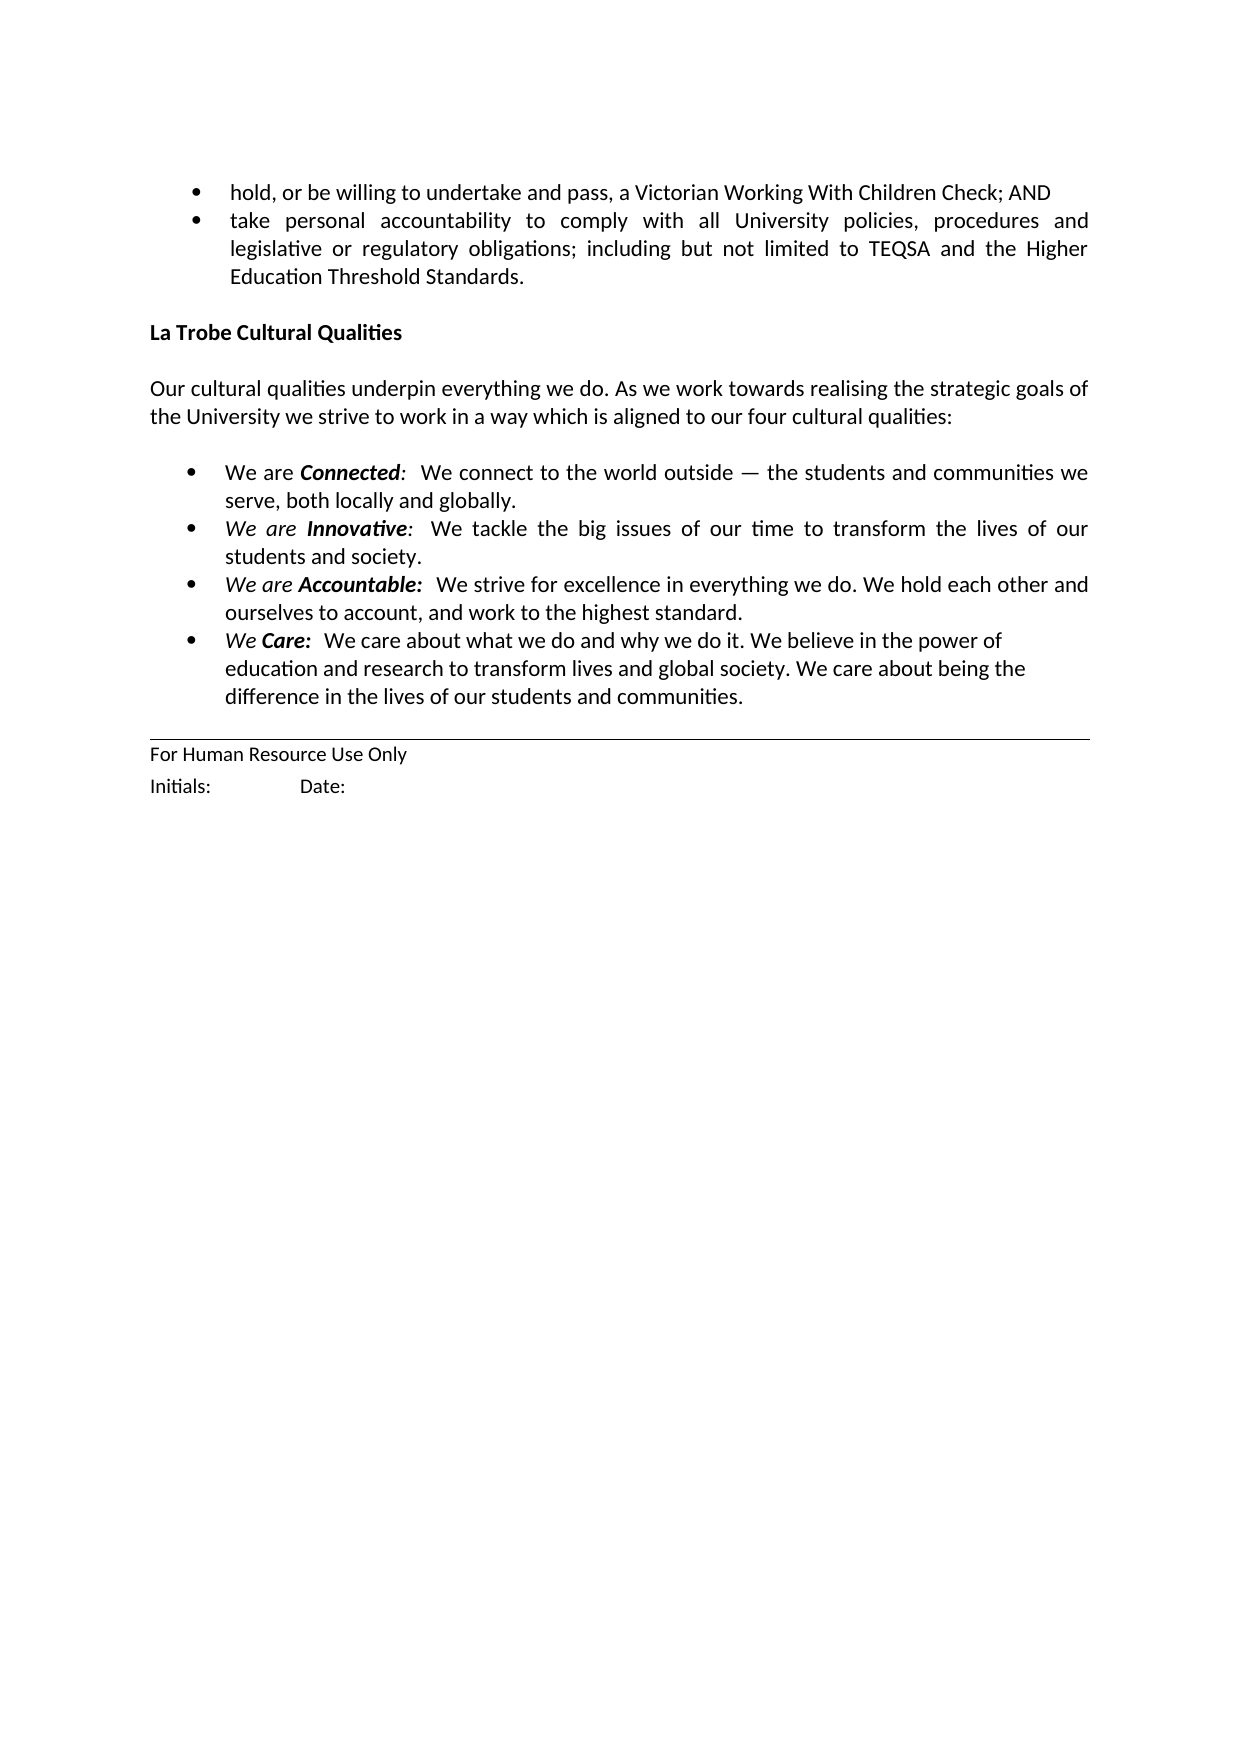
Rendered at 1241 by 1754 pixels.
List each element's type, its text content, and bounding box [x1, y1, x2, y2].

list We are Innovative: We tackle the big issues of our time to transform the lives of our students and society. [187, 514, 1090, 570]
list take personal accountability to comply with all University policies, procedures and legislative or regulatory obligations; including but not limited to TEQSA and the Higher Education Threshold Standards. [192, 206, 1090, 290]
text La Trobe Cultural Qualities [150, 318, 1090, 346]
text Our cultural qualities underpin everything we do. As we work towards realising the strategic goals of the University we strive to work in a way which is aligned to our four cultural qualities: [150, 374, 1090, 430]
list We are Connected: We connect to the world outside — the students and communities we serve, both locally and globally. [187, 458, 1090, 514]
list hold, or be willing to undertake and pass, a Victorian Working With Children Check; AND [192, 178, 1090, 206]
text For Human Resource Use Only [150, 740, 1090, 767]
list We are Accountable: We strive for excellence in everything we do. We hold each other and ourselves to account, and work to the highest standard. [187, 570, 1090, 626]
list We Care: We care about what we do and why we do it. We believe in the power of education and research to transform lives and global society. We care about being the difference in the lives of our students and communities. [187, 626, 1090, 710]
text Initials: Date: [150, 773, 1090, 799]
